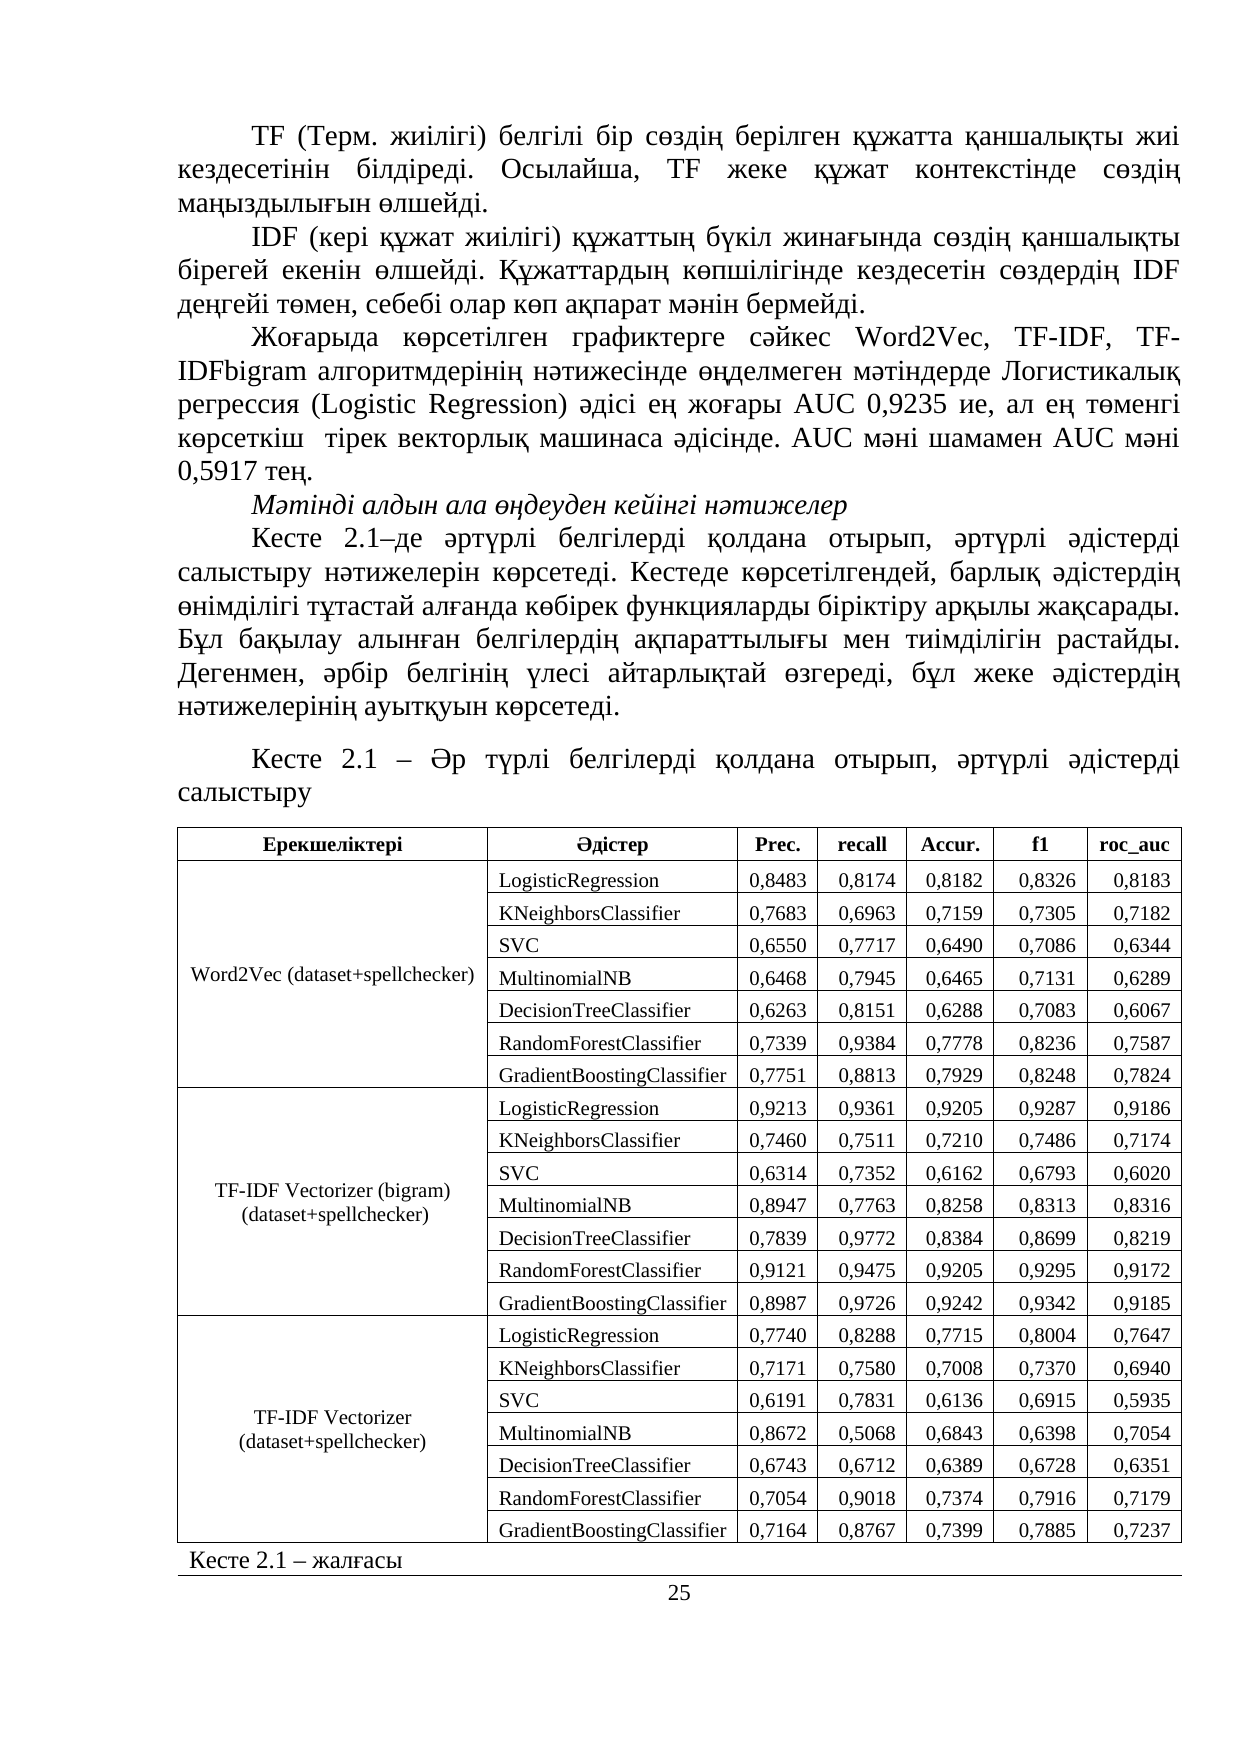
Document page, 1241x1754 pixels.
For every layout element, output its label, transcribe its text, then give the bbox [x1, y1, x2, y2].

table_cell Кесте 2.1 – жалғасы [178, 1543, 1182, 1575]
table_cell 0,7763 [818, 1186, 906, 1217]
table_cell 0,8174 [818, 861, 906, 892]
table_cell 0,8987 [738, 1283, 817, 1315]
table_cell 0,6490 [907, 926, 993, 957]
table_cell KNeighborsClassifier [488, 1121, 737, 1152]
table_cell 0,7182 [1088, 893, 1181, 925]
text Кесте 2.1 – Әр түрлі белгілерді қолдана отырып, әртүрлі әдістерді салыстыру [177, 741, 1181, 808]
table_cell 0,9242 [907, 1283, 993, 1315]
table_cell 0,8236 [994, 1023, 1087, 1055]
table_cell 0,6398 [994, 1413, 1087, 1445]
table_cell 0,6162 [907, 1153, 993, 1185]
table_header Prec. [738, 828, 817, 860]
table_cell 0,7370 [994, 1348, 1087, 1380]
table_cell 0,7054 [1088, 1413, 1181, 1445]
table_header Әдістер [488, 828, 737, 860]
table_cell 0,7587 [1088, 1023, 1181, 1055]
table_cell SVC [488, 1153, 737, 1185]
table_cell 0,7054 [738, 1478, 817, 1510]
table_cell 0,7305 [994, 893, 1087, 925]
table_cell 0,9295 [994, 1251, 1087, 1282]
table_cell 0,6314 [738, 1153, 817, 1185]
table_cell 0,7174 [1088, 1121, 1181, 1152]
table_cell 0,6963 [818, 893, 906, 925]
table_cell 0,6728 [994, 1446, 1087, 1477]
table_cell 0,6191 [738, 1381, 817, 1412]
table_cell 0,7839 [738, 1218, 817, 1250]
table_cell 0,8767 [818, 1511, 906, 1542]
table_cell 0,7945 [818, 958, 906, 990]
table_cell 0,8183 [1088, 861, 1181, 892]
table_cell 0,7647 [1088, 1316, 1181, 1347]
table_cell 0,7717 [818, 926, 906, 957]
table_cell 0,7131 [994, 958, 1087, 990]
table_cell 0,7486 [994, 1121, 1087, 1152]
table_cell 0,7159 [907, 893, 993, 925]
table_cell 0,9172 [1088, 1251, 1181, 1282]
table_cell 0,7751 [738, 1056, 817, 1087]
table_cell 0,7086 [994, 926, 1087, 957]
table_cell 0,7179 [1088, 1478, 1181, 1510]
table_header f1 [994, 828, 1087, 860]
table_cell 0,6915 [994, 1381, 1087, 1412]
text Мәтінді алдын ала өңдеуден кейінгі нәтижелер [177, 487, 1181, 521]
table_cell 0,7580 [818, 1348, 906, 1380]
table_cell KNeighborsClassifier [488, 1348, 737, 1380]
table_cell 0,9205 [907, 1251, 993, 1282]
table_cell 0,6351 [1088, 1446, 1181, 1477]
table_cell TF-IDF Vectorizer (bigram) (dataset+spellchecker) [178, 1088, 487, 1315]
table_cell 0,6843 [907, 1413, 993, 1445]
table_cell 0,6465 [907, 958, 993, 990]
table_cell 0,8316 [1088, 1186, 1181, 1217]
table_cell 0,7339 [738, 1023, 817, 1055]
table_header recall [818, 828, 906, 860]
table_cell 0,6940 [1088, 1348, 1181, 1380]
table_cell 0,6743 [738, 1446, 817, 1477]
table_cell 0,8947 [738, 1186, 817, 1217]
table_cell 0,7399 [907, 1511, 993, 1542]
table_cell MultinomialNB [488, 1186, 737, 1217]
table_cell 0,9186 [1088, 1088, 1181, 1120]
table_cell 0,6344 [1088, 926, 1181, 957]
table_cell 0,8313 [994, 1186, 1087, 1217]
table_cell 0,7885 [994, 1511, 1087, 1542]
table_cell 0,8182 [907, 861, 993, 892]
table_cell 0,6468 [738, 958, 817, 990]
table_cell 0,6389 [907, 1446, 993, 1477]
table_cell 0,8813 [818, 1056, 906, 1087]
table_cell 0,9726 [818, 1283, 906, 1315]
table_cell 0,6712 [818, 1446, 906, 1477]
table_cell 0,7683 [738, 893, 817, 925]
table_header Accur. [907, 828, 993, 860]
table_cell 0,9018 [818, 1478, 906, 1510]
table_cell LogisticRegression [488, 1316, 737, 1347]
table_cell 0,9772 [818, 1218, 906, 1250]
table_cell 0,6550 [738, 926, 817, 957]
table_cell 0,7460 [738, 1121, 817, 1152]
table_cell SVC [488, 1381, 737, 1412]
table_cell 0,5068 [818, 1413, 906, 1445]
table_cell 0,7715 [907, 1316, 993, 1347]
table_cell 0,8248 [994, 1056, 1087, 1087]
table_cell 0,9213 [738, 1088, 817, 1120]
table_cell 0,8699 [994, 1218, 1087, 1250]
table_cell 0,8004 [994, 1316, 1087, 1347]
table_cell GradientBoostingClassifier [488, 1283, 737, 1315]
table_cell 0,7740 [738, 1316, 817, 1347]
table_cell TF-IDF Vectorizer (dataset+spellchecker) [178, 1316, 487, 1542]
table_cell LogisticRegression [488, 1088, 737, 1120]
table_header roc_auc [1088, 828, 1181, 860]
table_cell 0,9475 [818, 1251, 906, 1282]
table_cell 0,7916 [994, 1478, 1087, 1510]
table_cell 0,7778 [907, 1023, 993, 1055]
table_cell 0,7210 [907, 1121, 993, 1152]
table_cell 0,9384 [818, 1023, 906, 1055]
text Кесте 2.1–де әртүрлі белгілерді қолдана отырып, әртүрлі әдістерді салыстыру нәтижелерін көрсетеді. Кестеде көрсетілгендей, барлық әдістердің өнімділігі тұтастай алғанда көбірек функцияларды біріктіру арқылы жақсарады. Бұл бақылау алынған белгілердің ақпараттылығы мен тиімділігін растайды. Дегенмен, әрбір белгінің үлесі айтарлықтай өзгереді, бұл жеке әдістердің нәтижелерінің ауытқуын көрсетеді. [177, 521, 1181, 722]
table_cell RandomForestClassifier [488, 1023, 737, 1055]
table_cell 0,6793 [994, 1153, 1087, 1185]
table_cell 0,9287 [994, 1088, 1087, 1120]
table_cell 0,8219 [1088, 1218, 1181, 1250]
table_cell 0,6136 [907, 1381, 993, 1412]
table_header Ерекшеліктері [178, 828, 487, 860]
table_cell 0,6067 [1088, 991, 1181, 1022]
table_cell 0,6289 [1088, 958, 1181, 990]
text TF (Терм. жиілігі) белгілі бір сөздің берілген құжатта қаншалықты жиі кездесетінін білдіреді. Осылайша, TF жеке құжат контекстінде сөздің маңыздылығын өлшейді. [177, 118, 1181, 219]
table_cell 0,8672 [738, 1413, 817, 1445]
table_cell SVC [488, 926, 737, 957]
table_cell 0,9121 [738, 1251, 817, 1282]
table_cell 0,7008 [907, 1348, 993, 1380]
table_cell GradientBoostingClassifier [488, 1511, 737, 1542]
table_cell 0,8288 [818, 1316, 906, 1347]
table_cell 0,7511 [818, 1121, 906, 1152]
table_cell MultinomialNB [488, 1413, 737, 1445]
table_cell DecisionTreeClassifier [488, 991, 737, 1022]
table_cell 0,7237 [1088, 1511, 1181, 1542]
table_cell DecisionTreeClassifier [488, 1218, 737, 1250]
table_cell RandomForestClassifier [488, 1478, 737, 1510]
table_cell 0,8151 [818, 991, 906, 1022]
table_cell GradientBoostingClassifier [488, 1056, 737, 1087]
text Жоғарыда көрсетілген графиктерге сәйкес Word2Vec, TF-IDF, TF-IDFbigram алгоритмдерінің нәтижесінде өңделмеген мәтіндерде Логистикалық регрессия (Logistic Regression) әдісі ең жоғары AUC 0,9235 ие, ал ең төменгі көрсеткіш тірек векторлық машинаса әдісінде. AUC мәні шамамен AUC мәні 0,5917 тең. [177, 319, 1181, 487]
table_cell 0,6288 [907, 991, 993, 1022]
table_cell 0,9205 [907, 1088, 993, 1120]
table_cell 0,6020 [1088, 1153, 1181, 1185]
table_cell LogisticRegression [488, 861, 737, 892]
table_cell KNeighborsClassifier [488, 893, 737, 925]
table_cell 0,7083 [994, 991, 1087, 1022]
table_cell MultinomialNB [488, 958, 737, 990]
table_cell 0,7164 [738, 1511, 817, 1542]
text IDF (кері құжат жиілігі) құжаттың бүкіл жинағында сөздің қаншалықты бірегей екенін өлшейді. Құжаттардың көпшілігінде кездесетін сөздердің IDF деңгейі төмен, себебі олар көп ақпарат мәнін бермейді. [177, 219, 1181, 319]
table_cell Word2Vec (dataset+spellchecker) [178, 861, 487, 1087]
table_cell 0,7352 [818, 1153, 906, 1185]
table_cell 0,7831 [818, 1381, 906, 1412]
table_cell DecisionTreeClassifier [488, 1446, 737, 1477]
table_cell 0,9361 [818, 1088, 906, 1120]
table_cell 0,5935 [1088, 1381, 1181, 1412]
table_cell 0,9185 [1088, 1283, 1181, 1315]
table_cell 0,8384 [907, 1218, 993, 1250]
table_cell 0,8326 [994, 861, 1087, 892]
table_cell 0,7929 [907, 1056, 993, 1087]
table_cell 0,9342 [994, 1283, 1087, 1315]
table_cell 0,7824 [1088, 1056, 1181, 1087]
table_cell 0,6263 [738, 991, 817, 1022]
table_cell 0,8483 [738, 861, 817, 892]
table_cell 0,8258 [907, 1186, 993, 1217]
table_cell 0,7171 [738, 1348, 817, 1380]
table_cell 0,7374 [907, 1478, 993, 1510]
table_cell RandomForestClassifier [488, 1251, 737, 1282]
